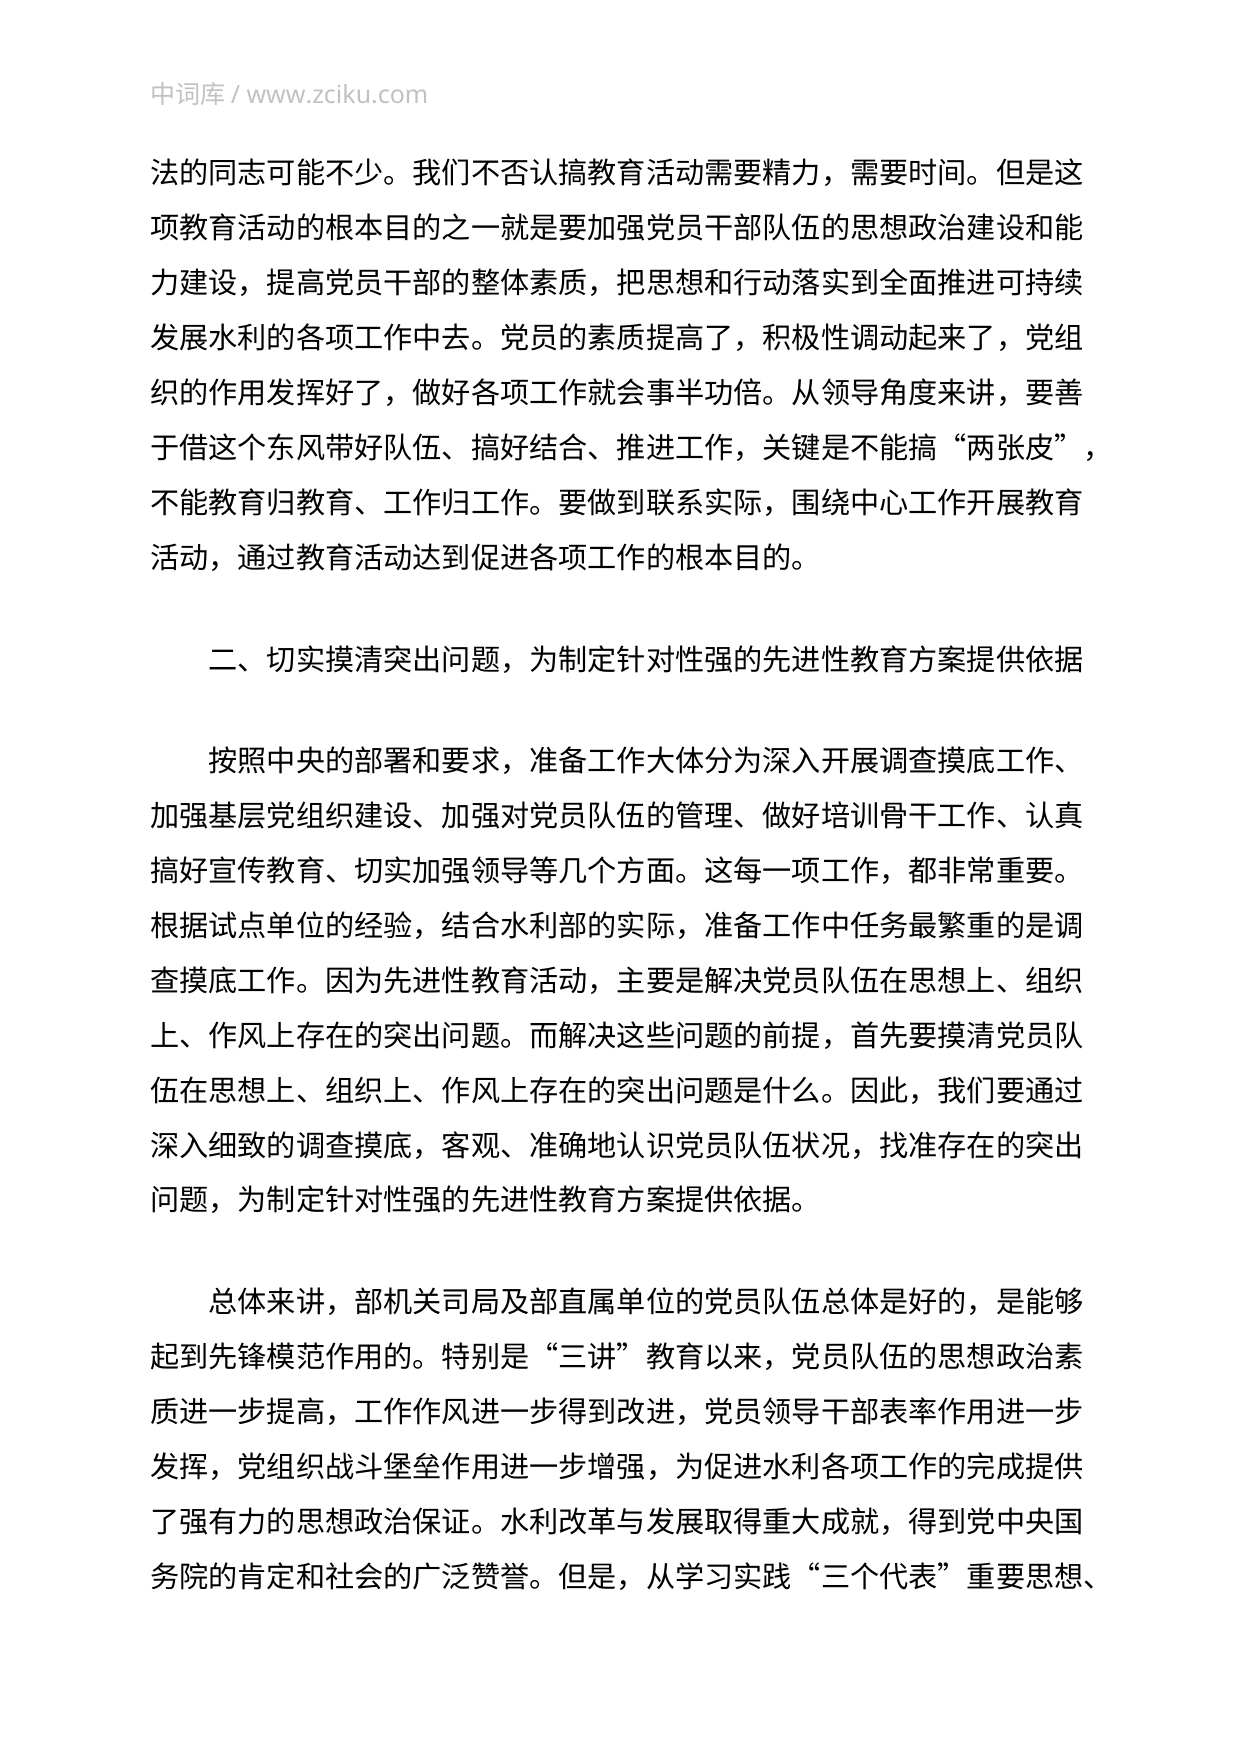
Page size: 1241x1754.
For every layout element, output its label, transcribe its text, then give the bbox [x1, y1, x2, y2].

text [150, 1279, 1090, 1596]
text 二、切实摸清突出问题，为制定针对性强的先进性教育方案提供依据 [150, 636, 1090, 678]
text 按照中央的部署和要求，准备工作大体分为深入开展调查摸底工作、加强基层党组织建设、加强对党员队伍的管理、做好培训骨干工作、认真搞好宣传教育、切实加强领导等几个方面。这每一项工作，都非常重要。根据试点单位的经验，结合水利部的实际，准备工作中任务最繁重的是调查摸底工作。因为先进性教育活动，主要是解决党员队伍在思想上、组织上、作风上存在的突出问题。而解决这些问题的前提，首先要摸清党员队伍在思想上、组织上、作风上存在的突出问题是什么。因此，我们要通过深入细致的调查摸底，客观、准确地认识党员队伍状况，找准存在的突出问题，为制定针对性强的先进性教育方案提供依据。 [150, 738, 1090, 1219]
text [150, 150, 1090, 577]
